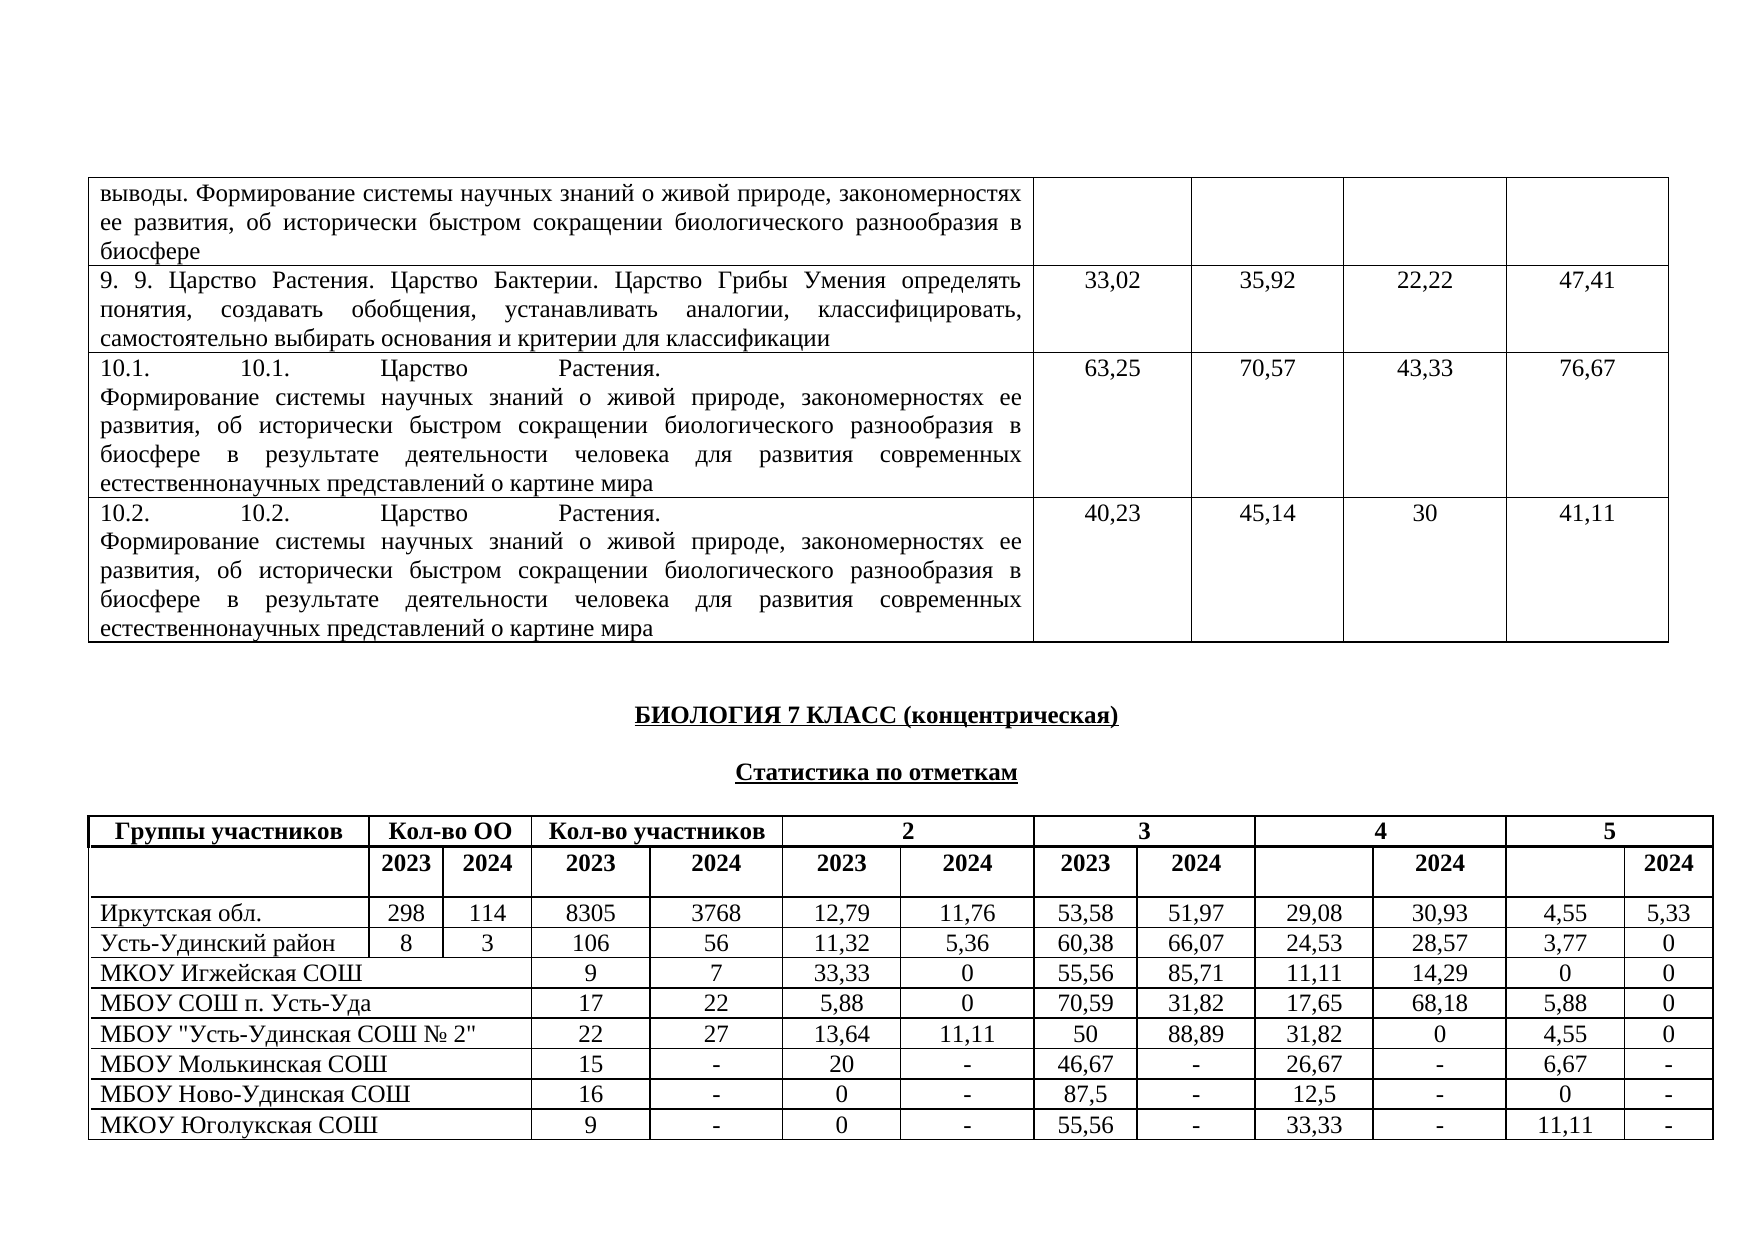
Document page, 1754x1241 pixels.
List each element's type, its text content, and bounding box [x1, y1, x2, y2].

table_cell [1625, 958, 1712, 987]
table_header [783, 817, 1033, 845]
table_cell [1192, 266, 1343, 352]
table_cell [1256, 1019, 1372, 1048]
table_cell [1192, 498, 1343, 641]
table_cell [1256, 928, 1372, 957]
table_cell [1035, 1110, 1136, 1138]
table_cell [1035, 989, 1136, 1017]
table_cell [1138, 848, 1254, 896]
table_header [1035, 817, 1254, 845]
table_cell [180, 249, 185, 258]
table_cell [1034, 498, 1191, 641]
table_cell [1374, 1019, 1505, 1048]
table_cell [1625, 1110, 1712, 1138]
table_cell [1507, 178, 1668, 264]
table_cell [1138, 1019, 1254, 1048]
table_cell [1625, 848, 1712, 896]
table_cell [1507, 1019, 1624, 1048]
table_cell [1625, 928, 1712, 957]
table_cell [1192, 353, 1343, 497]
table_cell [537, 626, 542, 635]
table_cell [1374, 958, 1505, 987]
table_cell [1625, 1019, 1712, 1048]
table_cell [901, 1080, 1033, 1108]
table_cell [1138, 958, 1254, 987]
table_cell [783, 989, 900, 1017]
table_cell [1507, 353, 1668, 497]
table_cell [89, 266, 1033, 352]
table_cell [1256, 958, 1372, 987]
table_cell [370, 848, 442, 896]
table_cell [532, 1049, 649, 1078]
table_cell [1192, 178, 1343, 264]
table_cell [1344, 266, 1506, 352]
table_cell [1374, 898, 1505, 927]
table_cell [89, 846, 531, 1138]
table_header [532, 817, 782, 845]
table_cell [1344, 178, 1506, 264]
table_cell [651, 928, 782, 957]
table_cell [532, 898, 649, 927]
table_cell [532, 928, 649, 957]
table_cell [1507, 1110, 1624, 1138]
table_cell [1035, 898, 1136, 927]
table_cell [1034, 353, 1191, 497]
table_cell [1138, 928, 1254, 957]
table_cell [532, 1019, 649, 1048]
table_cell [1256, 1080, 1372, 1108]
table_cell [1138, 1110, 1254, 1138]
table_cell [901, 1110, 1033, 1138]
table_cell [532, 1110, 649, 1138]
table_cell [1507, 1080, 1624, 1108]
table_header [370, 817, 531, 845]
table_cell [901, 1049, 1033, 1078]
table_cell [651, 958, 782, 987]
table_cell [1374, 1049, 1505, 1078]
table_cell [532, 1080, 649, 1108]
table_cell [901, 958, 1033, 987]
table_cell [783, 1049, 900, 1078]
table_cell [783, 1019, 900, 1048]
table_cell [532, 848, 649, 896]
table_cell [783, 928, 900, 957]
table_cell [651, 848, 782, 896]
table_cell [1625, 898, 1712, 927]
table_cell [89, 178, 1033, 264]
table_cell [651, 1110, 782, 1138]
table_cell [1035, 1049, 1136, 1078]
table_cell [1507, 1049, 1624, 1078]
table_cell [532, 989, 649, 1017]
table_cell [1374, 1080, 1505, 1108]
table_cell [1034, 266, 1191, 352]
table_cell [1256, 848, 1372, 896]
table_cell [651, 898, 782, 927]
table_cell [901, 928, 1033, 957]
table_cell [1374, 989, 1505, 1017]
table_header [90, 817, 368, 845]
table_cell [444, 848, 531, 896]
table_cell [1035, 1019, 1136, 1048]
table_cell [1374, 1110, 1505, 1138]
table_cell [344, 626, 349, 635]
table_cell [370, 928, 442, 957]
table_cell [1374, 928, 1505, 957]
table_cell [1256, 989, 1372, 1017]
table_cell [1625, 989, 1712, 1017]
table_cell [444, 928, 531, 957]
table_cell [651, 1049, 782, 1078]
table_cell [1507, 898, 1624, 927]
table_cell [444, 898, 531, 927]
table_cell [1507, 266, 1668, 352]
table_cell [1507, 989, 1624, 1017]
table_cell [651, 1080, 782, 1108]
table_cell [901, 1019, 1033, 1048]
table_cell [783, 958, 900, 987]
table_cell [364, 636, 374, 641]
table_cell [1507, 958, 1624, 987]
text Статистика по отметкам [117, 757, 1636, 786]
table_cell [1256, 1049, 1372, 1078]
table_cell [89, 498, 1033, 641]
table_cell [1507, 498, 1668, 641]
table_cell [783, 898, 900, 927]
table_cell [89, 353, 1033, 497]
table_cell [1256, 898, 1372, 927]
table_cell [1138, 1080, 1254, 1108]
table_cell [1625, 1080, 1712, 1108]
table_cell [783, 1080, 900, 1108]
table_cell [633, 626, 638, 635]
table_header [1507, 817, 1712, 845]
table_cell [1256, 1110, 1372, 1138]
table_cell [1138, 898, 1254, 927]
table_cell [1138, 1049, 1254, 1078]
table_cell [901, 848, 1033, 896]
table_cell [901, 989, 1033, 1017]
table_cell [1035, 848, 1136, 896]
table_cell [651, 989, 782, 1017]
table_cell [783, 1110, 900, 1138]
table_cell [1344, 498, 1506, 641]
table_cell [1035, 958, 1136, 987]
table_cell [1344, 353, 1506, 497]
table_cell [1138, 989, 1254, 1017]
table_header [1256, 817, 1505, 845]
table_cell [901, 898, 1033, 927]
text БИОЛОГИЯ 7 КЛАСС (концентрическая) [117, 700, 1636, 729]
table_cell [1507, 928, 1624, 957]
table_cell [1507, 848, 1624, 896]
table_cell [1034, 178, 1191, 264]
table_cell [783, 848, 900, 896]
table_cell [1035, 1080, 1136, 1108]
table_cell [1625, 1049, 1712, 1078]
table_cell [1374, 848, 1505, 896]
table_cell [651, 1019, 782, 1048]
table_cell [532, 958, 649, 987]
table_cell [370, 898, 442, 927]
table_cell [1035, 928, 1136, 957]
